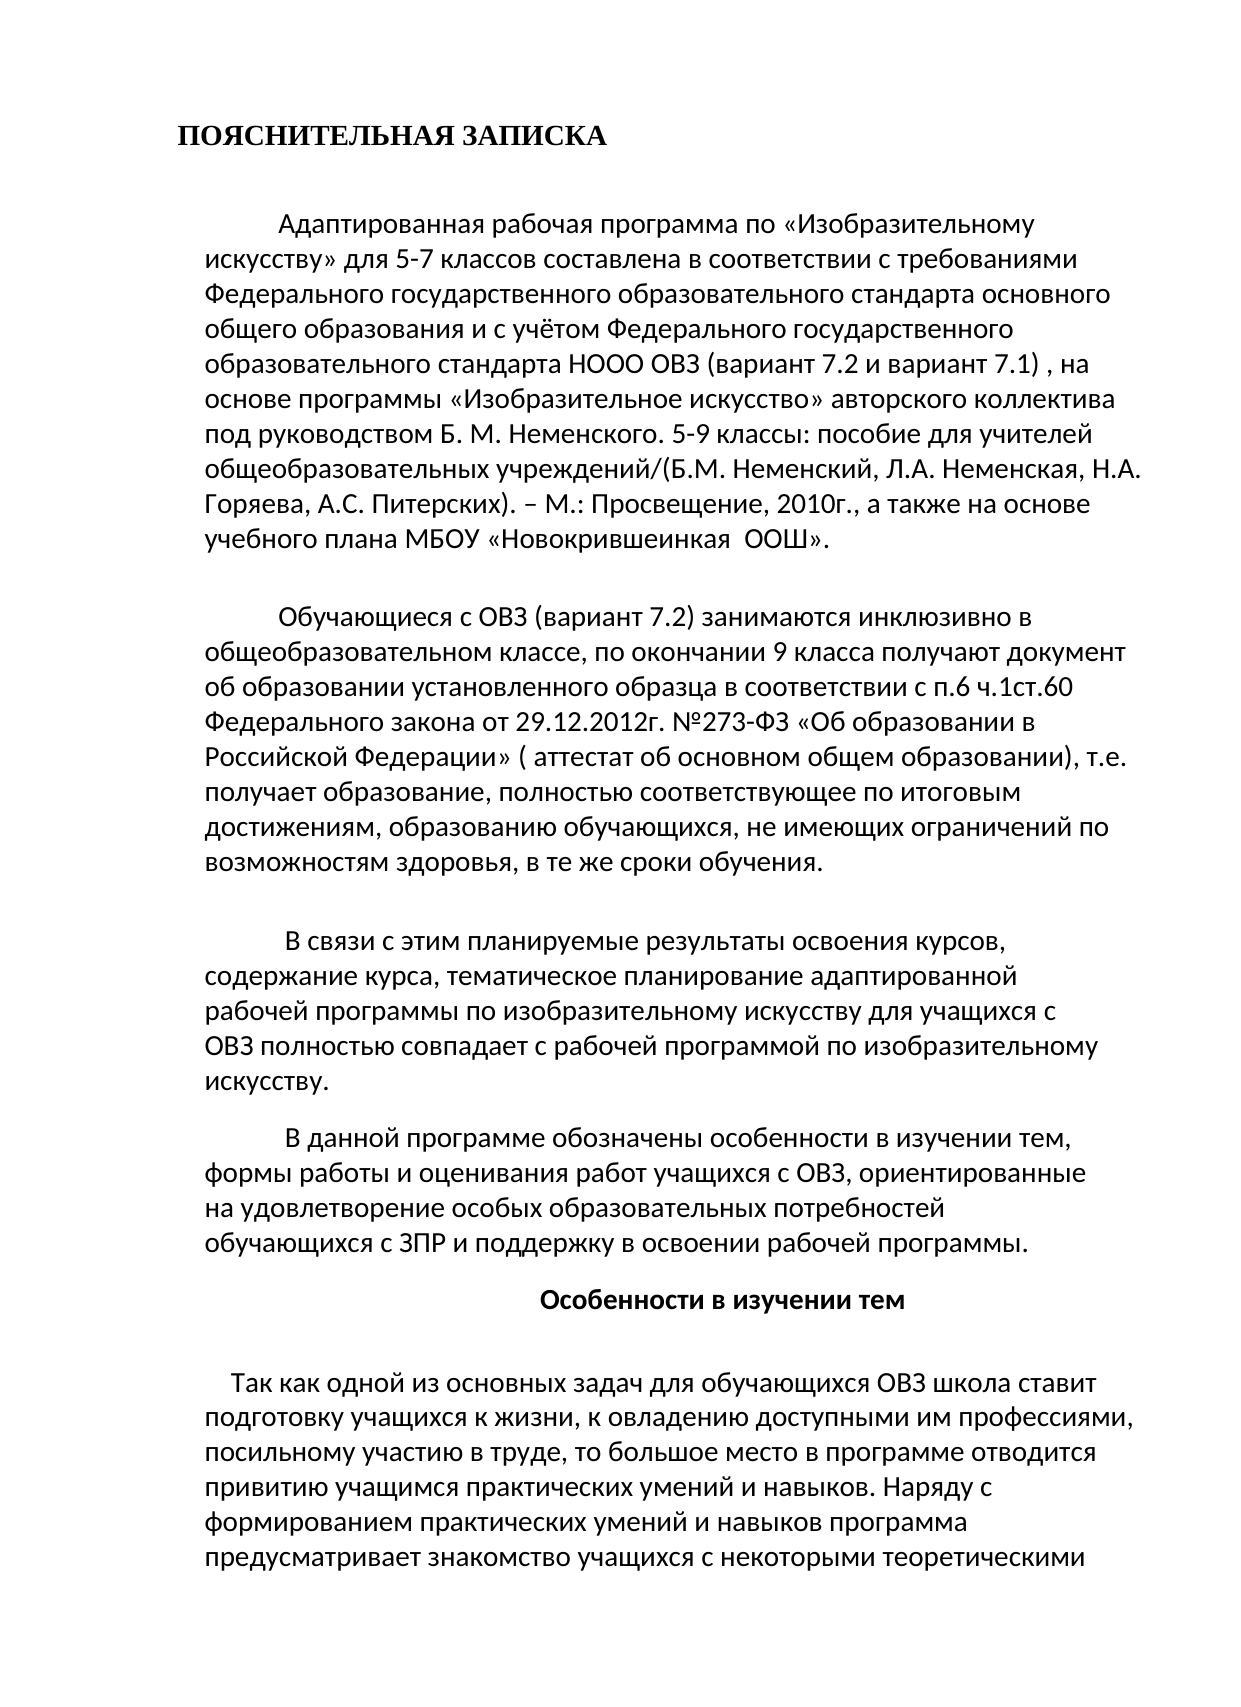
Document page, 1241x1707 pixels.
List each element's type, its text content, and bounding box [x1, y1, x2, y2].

text Обучающиеся с ОВЗ (вариант 7.2) занимаются инклюзивно в общеобразовательном классе, по окончании 9 класса получают документ об образовании установленного образца в соответствии с п.6 ч.1ст.60 Федерального закона от 29.12.2012г. №273-ФЗ «Об образовании в Российской Федерации» ( аттестат об основном общем образовании), т.е. получает образование, полностью соответствующее по итоговым достижениям, образованию обучающихся, не имеющих ограничений по возможностям здоровья, в те же сроки обучения. [204, 599, 1152, 879]
text Адаптированная рабочая программа по «Изобразительному искусству» для 5-7 классов составлена в соответствии с требованиями Федерального государственного образовательного стандарта основного общего образования и с учётом Федерального государственного образовательного стандарта НООО ОВЗ (вариант 7.2 и вариант 7.1) , на основе программы «Изобразительное искусство» авторского коллектива под руководством Б. М. Неменского. 5-9 классы: пособие для учителей общеобразовательных учреждений/(Б.М. Неменский, Л.А. Неменская, Н.А. Горяева, А.С. Питерских). – М.: Просвещение, 2010г., а также на основе учебного плана МБОУ «Новокрившеинкая ООШ». [204, 205, 1143, 555]
text Особенности в изучении тем [540, 1281, 1152, 1317]
list данной программе обозначены особенности в изучении тем, формы работы и оценивания работ учащихся с ОВЗ, ориентированные на удовлетворение особых образовательных потребностей обучающихся с ЗПР и поддержку в освоении рабочей программы. [204, 1119, 1108, 1259]
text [204, 1364, 1139, 1574]
list связи с этим планируемые результаты освоения курсов, содержание курса, тематическое планирование адаптированной рабочей программы по изобразительному искусству для учащихся с ОВЗ полностью совпадает с рабочей программой по изобразительному искусству. [204, 922, 1110, 1097]
text ПОЯСНИТЕЛЬНАЯ ЗАПИСКА [177, 118, 1152, 152]
